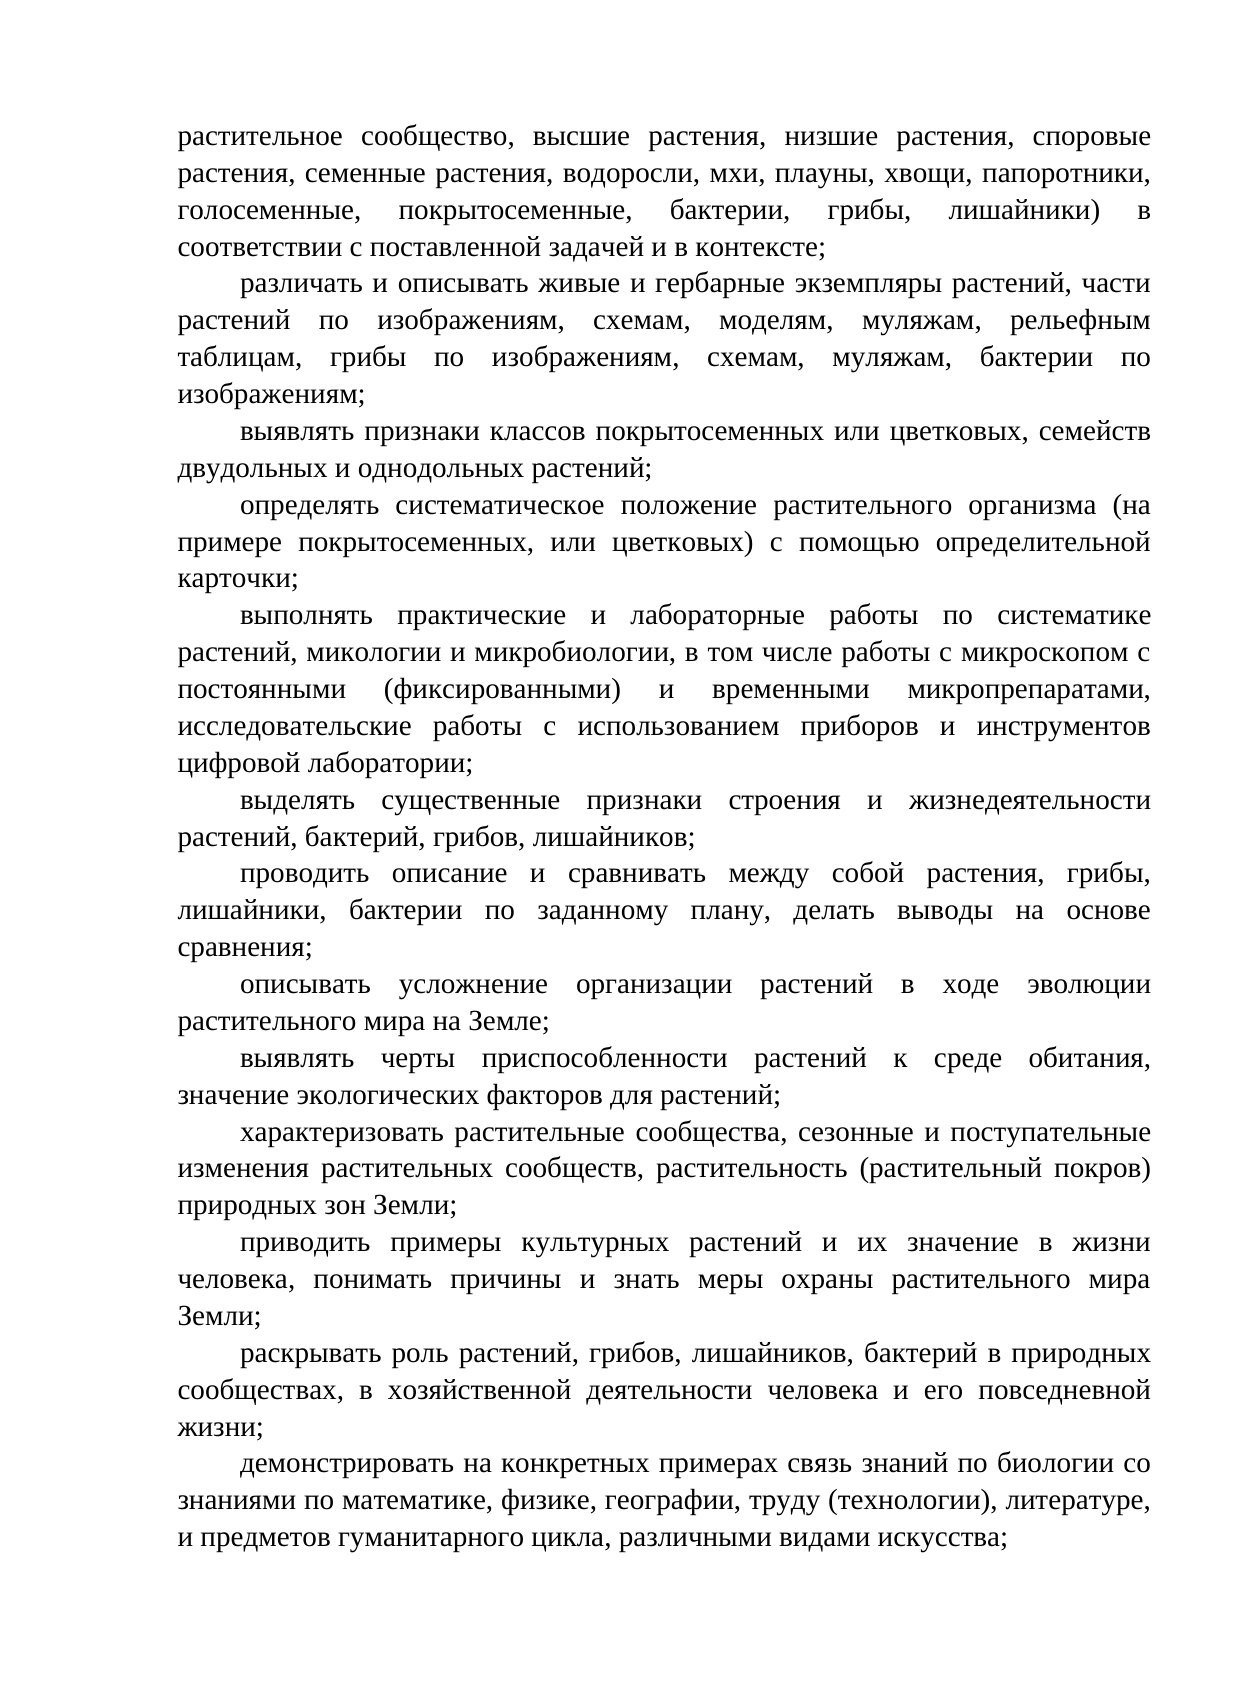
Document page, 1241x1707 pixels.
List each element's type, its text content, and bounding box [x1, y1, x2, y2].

text выявлять признаки классов покрытосеменных или цветковых, семейств двудольных и однодольных растений; [177, 413, 1152, 483]
text различать и описывать живые и гербарные экземпляры растений, части растений по изображениям, схемам, моделям, муляжам, рельефным таблицам, грибы по изображениям, схемам, муляжам, бактерии по изображениям; [177, 266, 1152, 410]
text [177, 118, 1152, 262]
text определять систематическое положение растительного организма (на примере покрытосеменных, или цветковых) с помощью определительной карточки; [177, 487, 1152, 594]
text характеризовать растительные сообщества, сезонные и поступательные изменения растительных сообществ, растительность (растительный покров) природных зон Земли; [177, 1114, 1152, 1221]
text выделять существенные признаки строения и жизнедеятельности растений, бактерий, грибов, лишайников; [177, 782, 1152, 852]
text демонстрировать на конкретных примерах связь знаний по биологии со знаниями по математике, физике, географии, труду (технологии), литературе, и предметов гуманитарного цикла, различными видами искусства; [177, 1446, 1152, 1553]
text проводить описание и сравнивать между собой растения, грибы, лишайники, бактерии по заданному плану, делать выводы на основе сравнения; [177, 856, 1152, 963]
text приводить примеры культурных растений и их значение в жизни человека, понимать причины и знать меры охраны растительного мира Земли; [177, 1224, 1152, 1332]
text выявлять черты приспособленности растений к среде обитания, значение экологических факторов для растений; [177, 1040, 1152, 1110]
text раскрывать роль растений, грибов, лишайников, бактерий в природных сообществах, в хозяйственной деятельности человека и его повседневной жизни; [177, 1335, 1152, 1442]
text выполнять практические и лабораторные работы по систематике растений, микологии и микробиологии, в том числе работы с микроскопом с постоянными (фиксированными) и временными микропрепаратами, исследовательские работы с использованием приборов и инструментов цифровой лаборатории; [177, 597, 1152, 778]
text описывать усложнение организации растений в ходе эволюции растительного мира на Земле; [177, 966, 1152, 1037]
